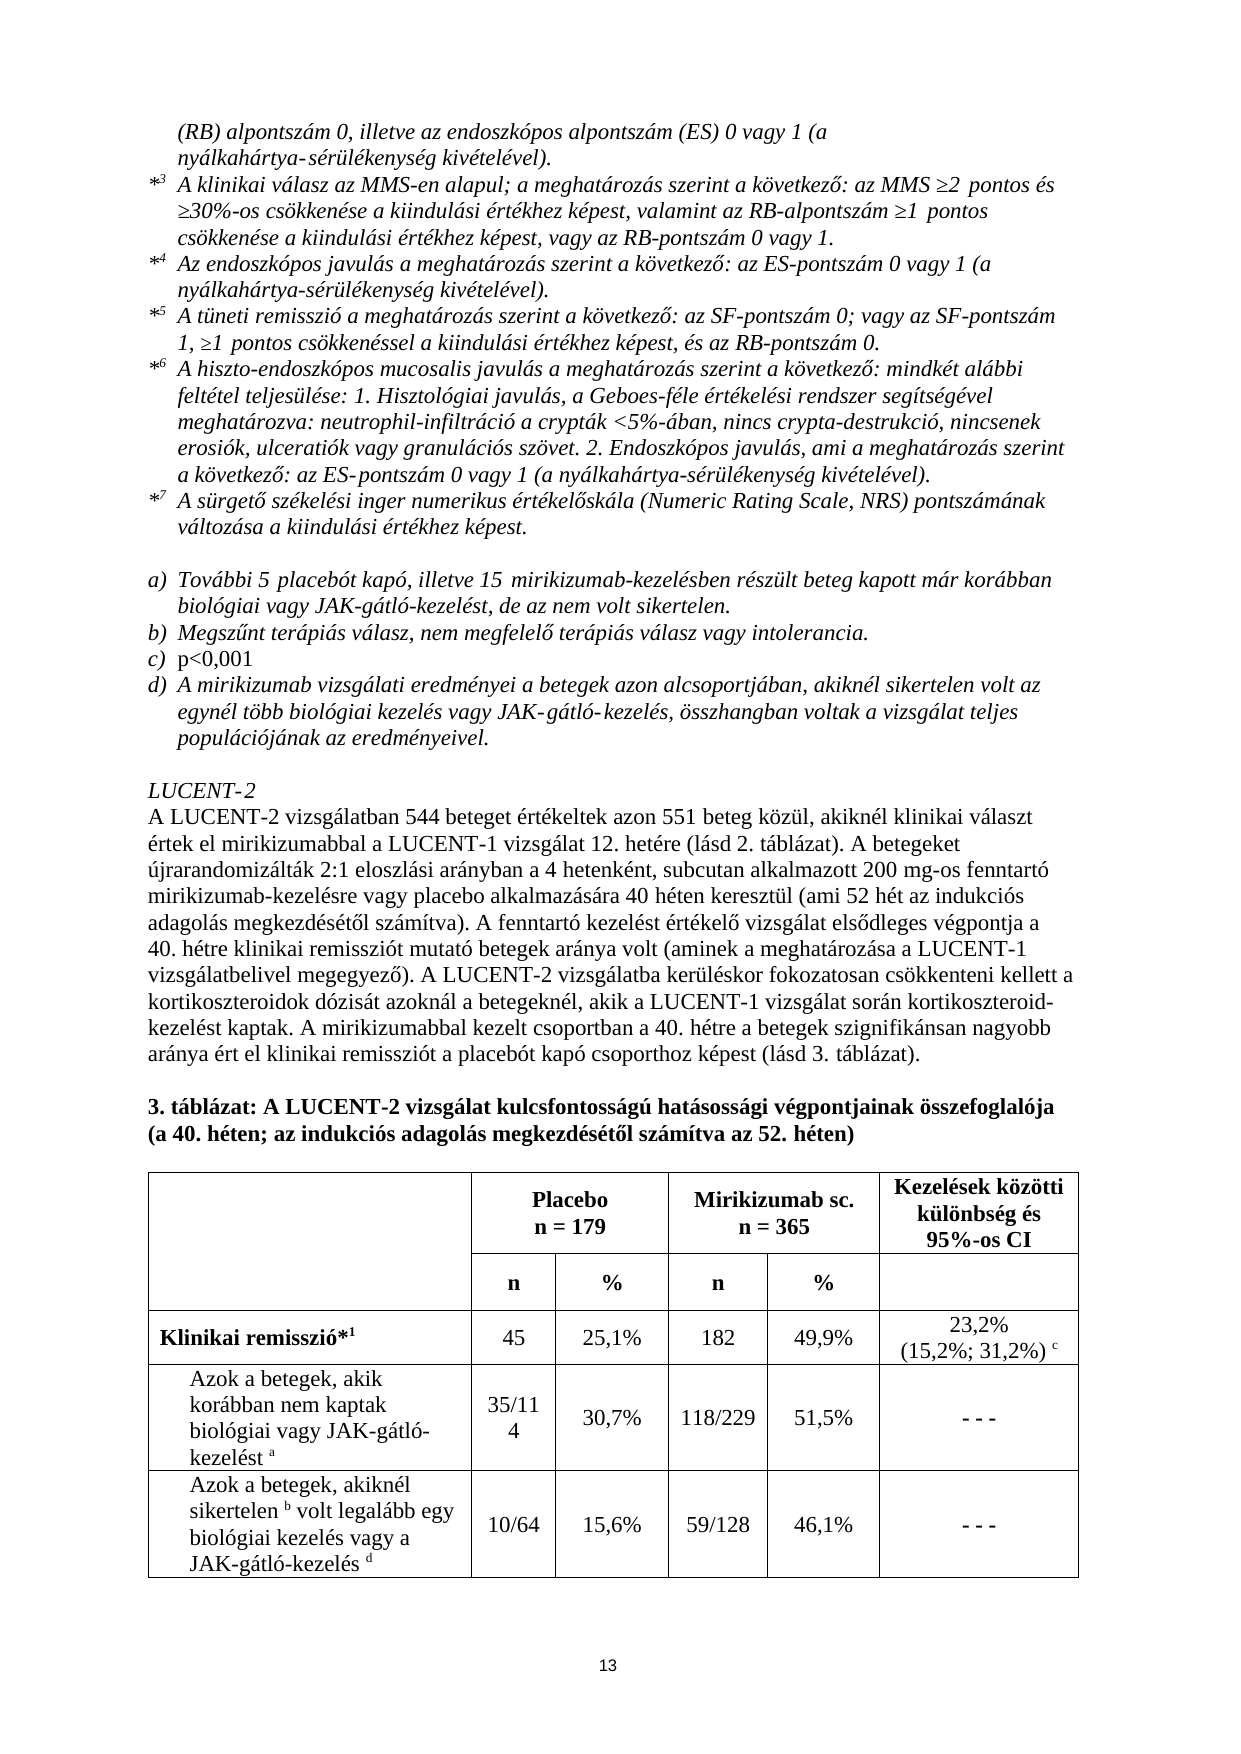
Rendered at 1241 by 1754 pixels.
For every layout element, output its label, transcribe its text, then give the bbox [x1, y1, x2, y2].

text *5 A tüneti remisszió a meghatározás szerint a következő: az SF-pontszám 0; vagy az SF-pontszám 1, ≥1 pontos csökkenéssel a kiindulási értékhez képest, és az RB-pontszám 0. [148, 303, 1078, 355]
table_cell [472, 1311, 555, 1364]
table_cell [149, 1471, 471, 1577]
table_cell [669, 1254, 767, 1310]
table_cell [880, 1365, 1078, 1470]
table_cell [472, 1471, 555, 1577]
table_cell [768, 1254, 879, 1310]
text d) A mirikizumab vizsgálati eredményei a betegek azon alcsoportjában, akiknél sikertelen volt az egynél több biológiai kezelés vagy JAK-gátló-kezelés, összhangban voltak a vizsgálat teljes populációjának az eredményeivel. [148, 672, 1078, 751]
text *7 A sürgető székelési inger numerikus értékelőskála (Numeric Rating Scale, NRS) pontszámának változása a kiindulási értékhez képest. [148, 487, 1078, 540]
text *4 Az endoszkópos javulás a meghatározás szerint a következő: az ES-pontszám 0 vagy 1 (a nyálkahártya-sérülékenység kivételével). [148, 250, 1078, 303]
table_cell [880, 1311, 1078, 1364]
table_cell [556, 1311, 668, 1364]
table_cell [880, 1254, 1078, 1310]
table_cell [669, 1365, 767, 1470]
text LUCENT-2 [148, 777, 1078, 803]
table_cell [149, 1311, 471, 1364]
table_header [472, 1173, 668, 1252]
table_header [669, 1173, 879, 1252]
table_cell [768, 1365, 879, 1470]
text *6 A hiszto-endoszkópos mucosalis javulás a meghatározás szerint a következő: mindkét alábbi feltétel teljesülése: 1. Hisztológiai javulás, a Geboes-féle értékelési rendszer segítségével meghatározva: neutrophil-infiltráció a crypták <5%-ában, nincs crypta-destrukció, nincsenek erosiók, ulceratiók vagy granulációs szövet. 2. Endoszkópos javulás, ami a meghatározás szerint a következő: az ES-pontszám 0 vagy 1 (a nyálkahártya-sérülékenység kivételével). [148, 355, 1078, 487]
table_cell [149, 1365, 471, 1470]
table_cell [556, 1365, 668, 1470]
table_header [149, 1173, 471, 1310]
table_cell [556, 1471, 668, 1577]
text c) p<0,001 [148, 645, 1078, 672]
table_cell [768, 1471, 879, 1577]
text 3. táblázat: A LUCENT-2 vizsgálat kulcsfontosságú hatásossági végpontjainak összefoglalója (a 40. héten; az indukciós adagolás megkezdésétől számítva az 52. héten) [148, 1093, 1078, 1146]
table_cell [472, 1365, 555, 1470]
text A LUCENT-2 vizsgálatban 544 beteget értékeltek azon 551 beteg közül, akiknél klinikai választ értek el mirikizumabbal a LUCENT-1 vizsgálat 12. hetére (lásd 2. táblázat). A betegeket újrarandomizálták 2:1 eloszlási arányban a 4 hetenként, subcutan alkalmazott 200 mg-os fenntartó mirikizumab-kezelésre vagy placebo alkalmazására 40 héten keresztül (ami 52 hét az indukciós adagolás megkezdésétől számítva). A fenntartó kezelést értékelő vizsgálat elsődleges végpontja a 40. hétre klinikai remissziót mutató betegek aránya volt (aminek a meghatározása a LUCENT-1 vizsgálatbelivel megegyező). A LUCENT-2 vizsgálatba kerüléskor fokozatosan csökkenteni kellett a kortikoszteroidok dózisát azoknál a betegeknél, akik a LUCENT-1 vizsgálat során kortikoszteroid-kezelést kaptak. A mirikizumabbal kezelt csoportban a 40. hétre a betegek szignifikánsan nagyobb aránya ért el klinikai remissziót a placebót kapó csoporthoz képest (lásd 3. táblázat). [148, 803, 1078, 1067]
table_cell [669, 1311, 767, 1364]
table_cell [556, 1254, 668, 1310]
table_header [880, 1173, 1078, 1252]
text b) Megszűnt terápiás válasz, nem megfelelő terápiás válasz vagy intolerancia. [148, 619, 1078, 645]
text *3 A klinikai válasz az MMS-en alapul; a meghatározás szerint a következő: az MMS ≥2 pontos és ≥30%-os csökkenése a kiindulási értékhez képest, valamint az RB-alpontszám ≥1 pontos csökkenése a kiindulási értékhez képest, vagy az RB-pontszám 0 vagy 1. [148, 171, 1078, 250]
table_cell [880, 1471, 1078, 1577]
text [148, 118, 1078, 171]
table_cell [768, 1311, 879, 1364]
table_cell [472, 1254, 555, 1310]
text a) További 5 placebót kapó, illetve 15 mirikizumab-kezelésben részült beteg kapott már korábban biológiai vagy JAK-gátló-kezelést, de az nem volt sikertelen. [148, 566, 1078, 619]
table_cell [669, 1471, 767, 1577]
